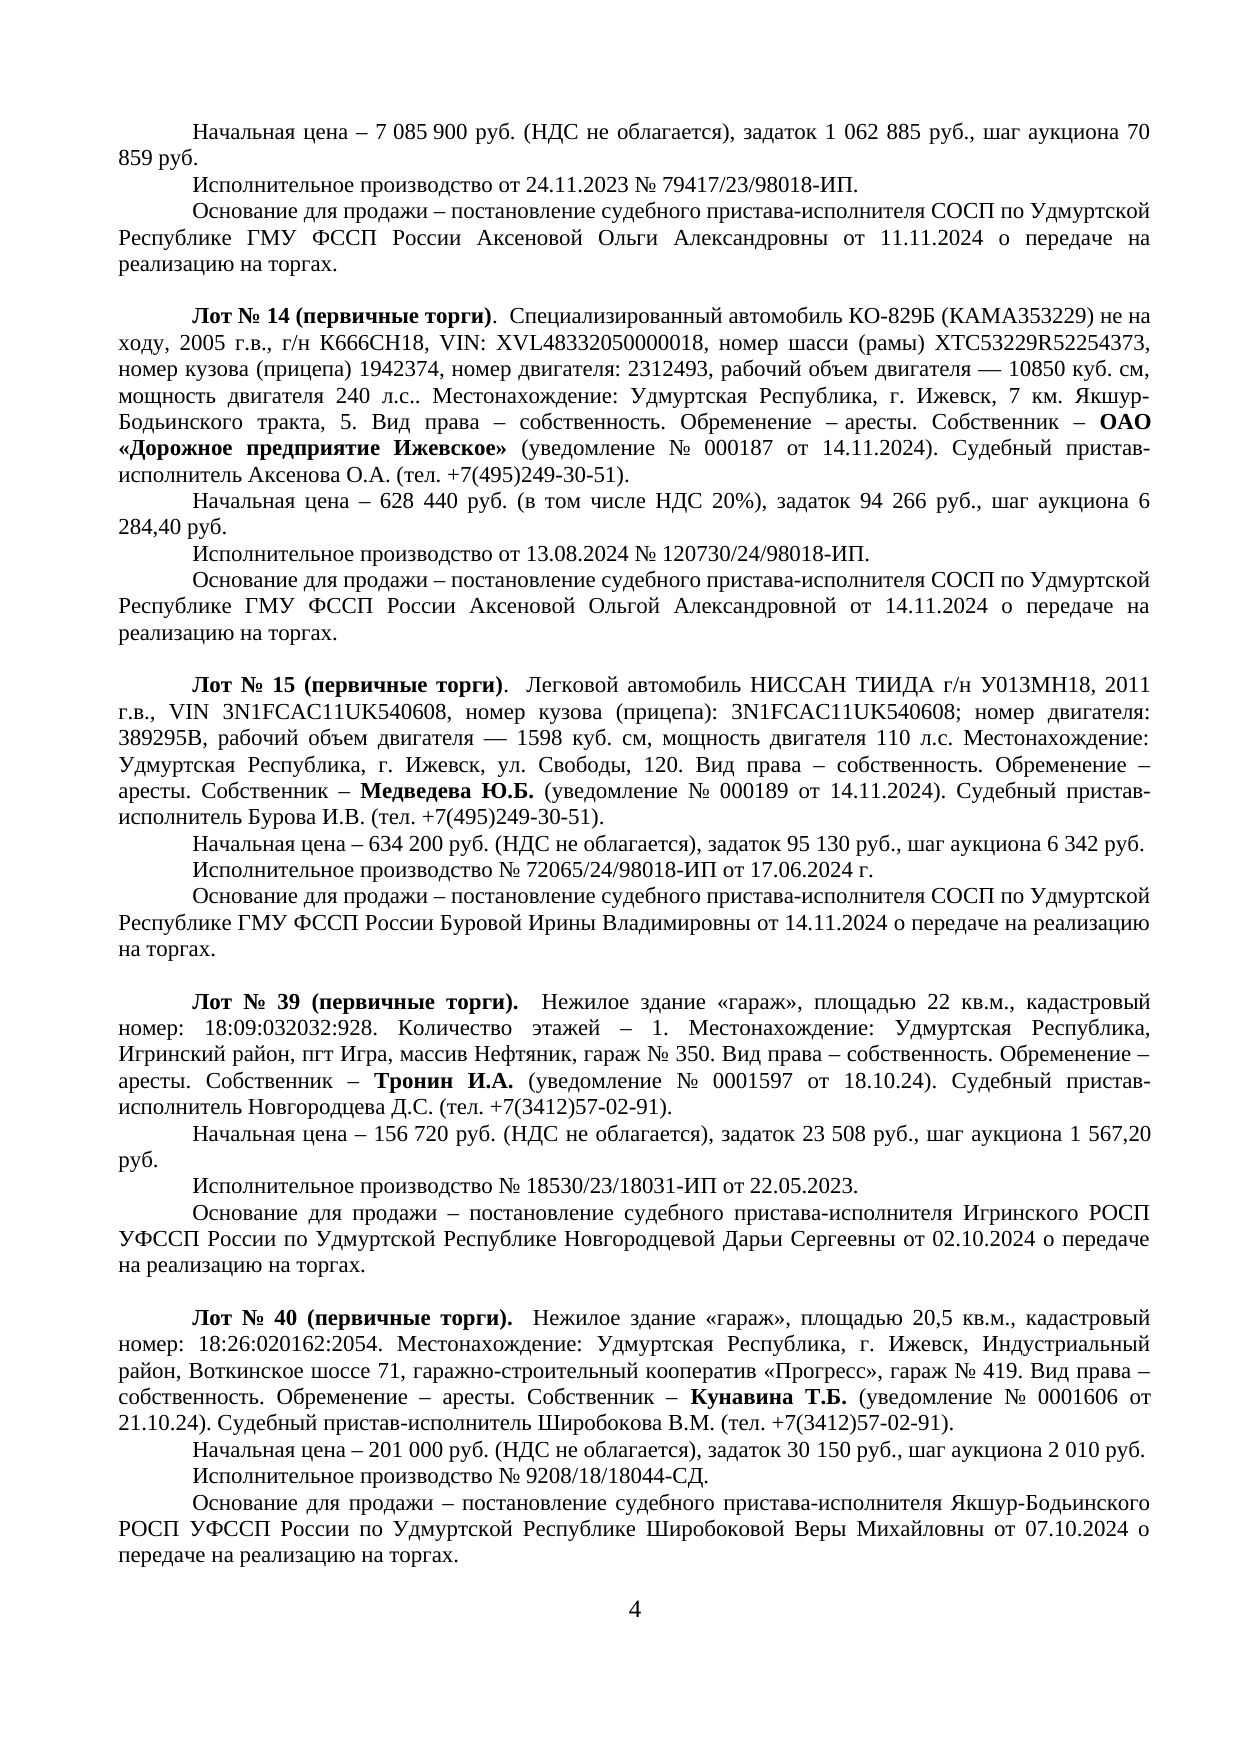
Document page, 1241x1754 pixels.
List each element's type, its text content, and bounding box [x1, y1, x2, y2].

text Лот № 15 (первичные торги). Легковой автомобиль НИССАН ТИИДА г/н У013МН18, 2011 г.в., VIN 3N1FCAC11UK540608, номер кузова (прицепа): 3N1FCAC11UK540608; номер двигателя: 389295В, рабочий объем двигателя — 1598 куб. см, мощность двигателя 110 л.с. Местонахождение: Удмуртская Республика, г. Ижевск, ул. Свободы, 120. Вид права – собственность. Обременение – аресты. Собственник – Медведева Ю.Б. (уведомление № 000189 от 14.11.2024). Судебный пристав-исполнитель Бурова И.В. (тел. +7(495)249-30-51). [118, 672, 1152, 830]
text Основание для продажи – постановление судебного пристава-исполнителя СОСП по Удмуртской Республике ГМУ ФССП России Аксеновой Ольгой Александровной от 14.11.2024 о передаче на реализацию на торгах. [118, 566, 1152, 645]
text Начальная цена – 7 085 900 руб. (НДС не облагается), задаток 1 062 885 руб., шаг аукциона 70 859 руб. [118, 118, 1152, 171]
text Исполнительное производство от 24.11.2023 № 79417/23/98018-ИП. [118, 171, 1152, 197]
text Исполнительное производство № 72065/24/98018-ИП от 17.06.2024 г. [118, 856, 1152, 882]
text Основание для продажи – постановление судебного пристава-исполнителя СОСП по Удмуртской Республике ГМУ ФССП России Аксеновой Ольги Александровны от 11.11.2024 о передаче на реализацию на торгах. [118, 197, 1152, 276]
text Основание для продажи – постановление судебного пристава-исполнителя Игринского РОСП УФССП России по Удмуртской Республике Новгородцевой Дарьи Сергеевны от 02.10.2024 о передаче на реализацию на торгах. [118, 1199, 1152, 1278]
text Начальная цена – 628 440 руб. (в том числе НДС 20%), задаток 94 266 руб., шаг аукциона 6 284,40 руб. [118, 487, 1152, 540]
text Начальная цена – 634 200 руб. (НДС не облагается), задаток 95 130 руб., шаг аукциона 6 342 руб. [118, 830, 1152, 856]
text Лот № 39 (первичные торги). Нежилое здание «гараж», площадью 22 кв.м., кадастровый номер: 18:09:032032:928. Количество этажей – 1. Местонахождение: Удмуртская Республика, Игринский район, пгт Игра, массив Нефтяник, гараж № 350. Вид права – собственность. Обременение – аресты. Собственник – Тронин И.А. (уведомление № 0001597 от 18.10.24). Судебный пристав-исполнитель Новгородцева Д.С. (тел. +7(3412)57-02-91). [118, 988, 1152, 1119]
text Лот № 40 (первичные торги). Нежилое здание «гараж», площадью 20,5 кв.м., кадастровый номер: 18:26:020162:2054. Местонахождение: Удмуртская Республика, г. Ижевск, Индустриальный район, Воткинское шоссе 71, гаражно-строительный кооператив «Прогресс», гараж № 419. Вид права – собственность. Обременение – аресты. Собственник – Кунавина Т.Б. (уведомление № 0001606 от 21.10.24). Судебный пристав-исполнитель Широбокова В.М. (тел. +7(3412)57-02-91). [118, 1304, 1152, 1436]
text Исполнительное производство № 18530/23/18031-ИП от 22.05.2023. [118, 1172, 1152, 1199]
text Основание для продажи – постановление судебного пристава-исполнителя СОСП по Удмуртской Республике ГМУ ФССП России Буровой Ирины Владимировны от 14.11.2024 о передаче на реализацию на торгах. [118, 882, 1152, 961]
text Исполнительное производство от 13.08.2024 № 120730/24/98018-ИП. [118, 540, 1152, 566]
text Исполнительное производство № 9208/18/18044-СД. [118, 1462, 1152, 1488]
text Лот № 14 (первичные торги). Специализированный автомобиль КО-829Б (КАМА353229) не на ходу, 2005 г.в., г/н К666СН18, VIN: XVL48332050000018, номер шасси (рамы) XTC53229R52254373, номер кузова (прицепа) 1942374, номер двигателя: 2312493, рабочий объем двигателя — 10850 куб. см, мощность двигателя 240 л.с.. Местонахождение: Удмуртская Республика, г. Ижевск, 7 км. Якшур-Бодьинского тракта, 5. Вид права – собственность. Обременение – аресты. Собственник – ОАО «Дорожное предприятие Ижевское» (уведомление № 000187 от 14.11.2024). Судебный пристав-исполнитель Аксенова О.А. (тел. +7(495)249-30-51). [118, 303, 1152, 487]
text Начальная цена – 156 720 руб. (НДС не облагается), задаток 23 508 руб., шаг аукциона 1 567,20 руб. [118, 1119, 1152, 1172]
text Начальная цена – 201 000 руб. (НДС не облагается), задаток 30 150 руб., шаг аукциона 2 010 руб. [118, 1436, 1152, 1462]
